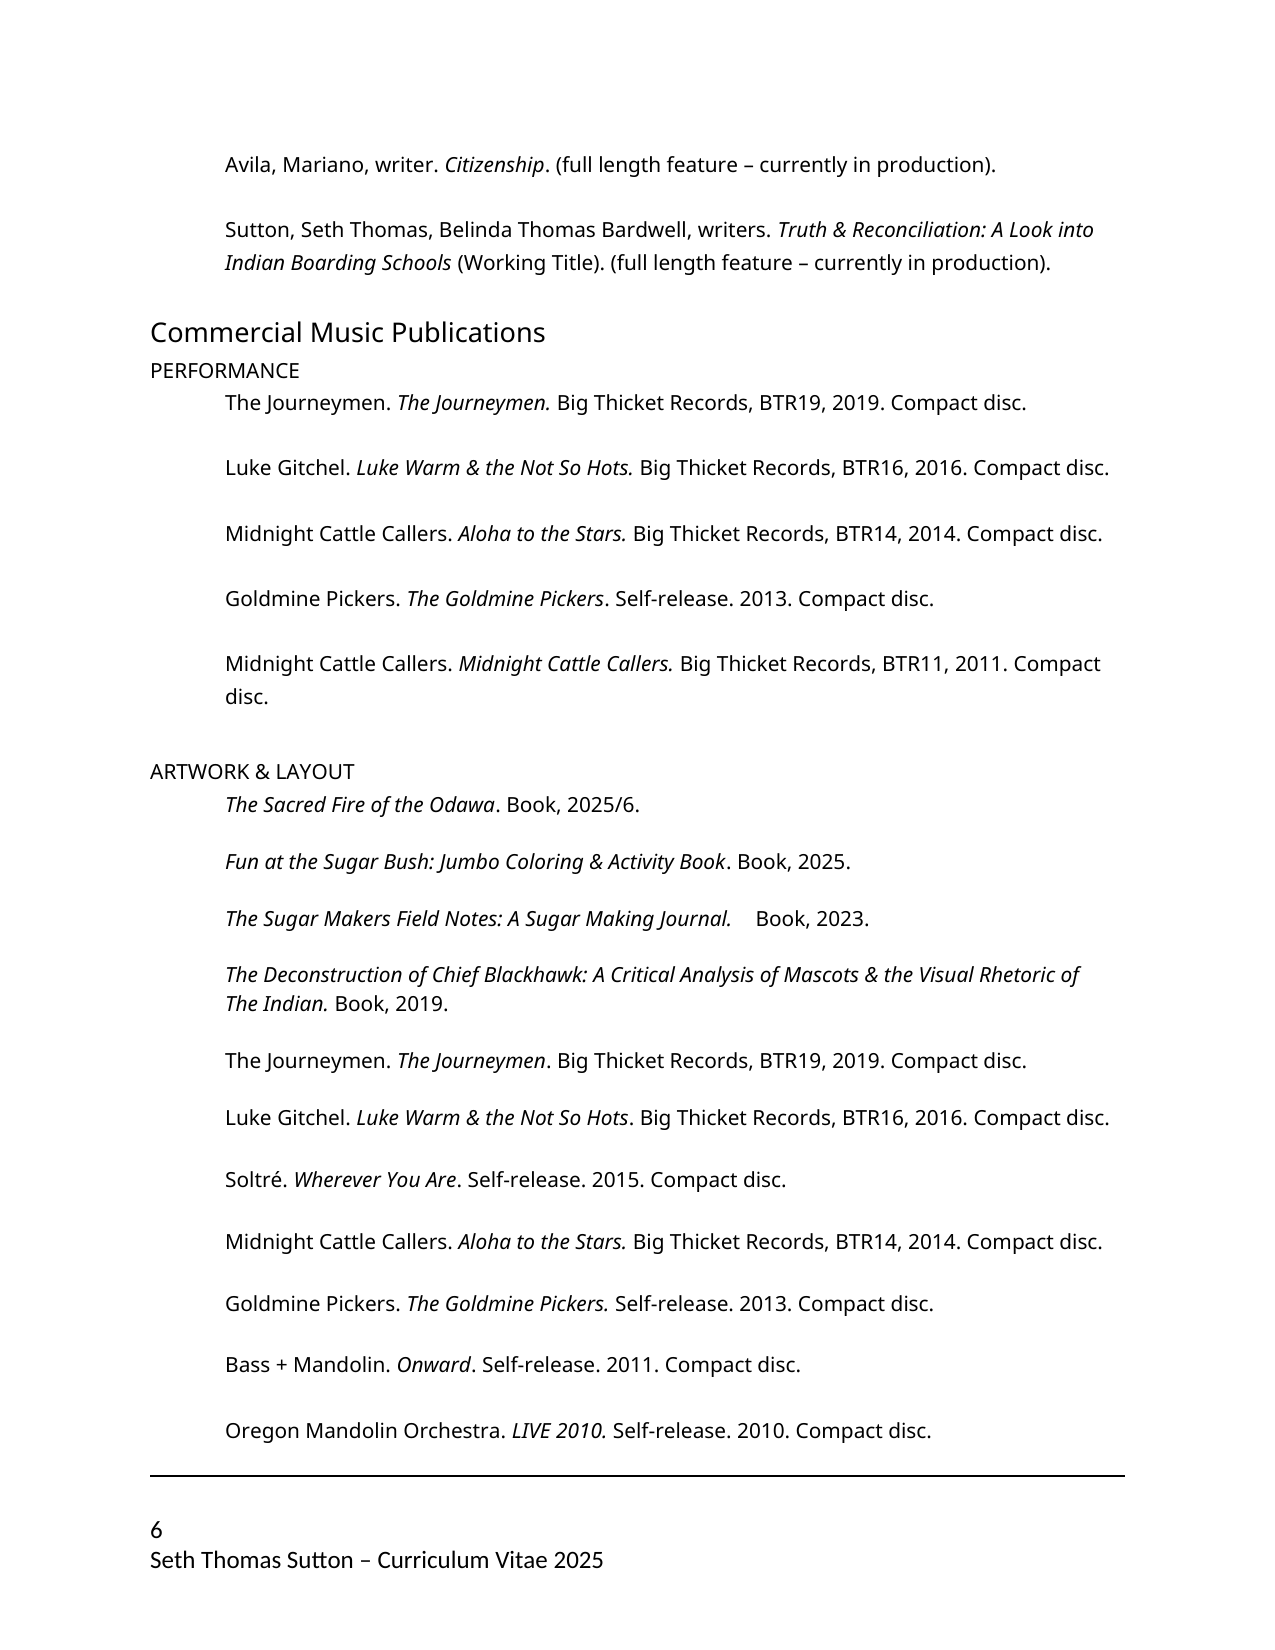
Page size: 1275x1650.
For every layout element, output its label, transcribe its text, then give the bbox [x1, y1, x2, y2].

text Goldmine Pickers. The Goldmine Pickers. Self-release. 2013. Compact disc. [150, 584, 1125, 613]
text Bass + Mandolin. Onward. Self-release. 2011. Compact disc. [150, 1351, 1125, 1379]
text ARTWORK & LAYOUT [150, 757, 1125, 786]
text Soltré. Wherever You Are. Self-release. 2015. Compact disc. [150, 1165, 1125, 1194]
text Goldmine Pickers. The Goldmine Pickers. Self-release. 2013. Compact disc. [150, 1289, 1125, 1317]
text Avila, Mariano, writer. Citizenship. (full length feature – currently in production). [150, 150, 1125, 178]
text The Sacred Fire of the Odawa. Book, 2025/6. [150, 790, 1125, 818]
text The Indian. Book, 2019. [150, 989, 1125, 1017]
text Luke Gitchel. Luke Warm & the Not So Hots. Big Thicket Records, BTR16, 2016. Compact disc. [150, 453, 1125, 482]
text Luke Gitchel. Luke Warm & the Not So Hots. Big Thicket Records, BTR16, 2016. Compact disc. [150, 1103, 1125, 1132]
text disc. [150, 682, 1125, 711]
text PERFORMANCE [150, 356, 1125, 384]
text The Deconstruction of Chief Blackhawk: A Critical Analysis of Mascots & the Visual Rhetoric of [150, 961, 1125, 989]
text Sutton, Seth Thomas, Belinda Thomas Bardwell, writers. Truth & Reconciliation: A Look into Indian Boarding Schools (Working Title). (full length feature – currently in production). [150, 216, 1125, 277]
text Midnight Cattle Callers. Midnight Cattle Callers. Big Thicket Records, BTR11, 2011. Compact [150, 649, 1125, 678]
text Fun at the Sugar Bush: Jumbo Coloring & Activity Book. Book, 2025. [150, 847, 1125, 875]
text Oregon Mandolin Orchestra. LIVE 2010. Self-release. 2010. Compact disc. [150, 1416, 1125, 1444]
text The Journeymen. The Journeymen. Big Thicket Records, BTR19, 2019. Compact disc. [150, 388, 1125, 417]
text Midnight Cattle Callers. Aloha to the Stars. Big Thicket Records, BTR14, 2014. Compact disc. [150, 1227, 1125, 1256]
text The Journeymen. The Journeymen. Big Thicket Records, BTR19, 2019. Compact disc. [150, 1046, 1125, 1074]
text Commercial Music Publications [150, 313, 1125, 350]
text The Sugar Makers Field Notes: A Sugar Making Journal. Book, 2023. [150, 904, 1125, 932]
text Midnight Cattle Callers. Aloha to the Stars. Big Thicket Records, BTR14, 2014. Compact disc. [150, 519, 1125, 547]
